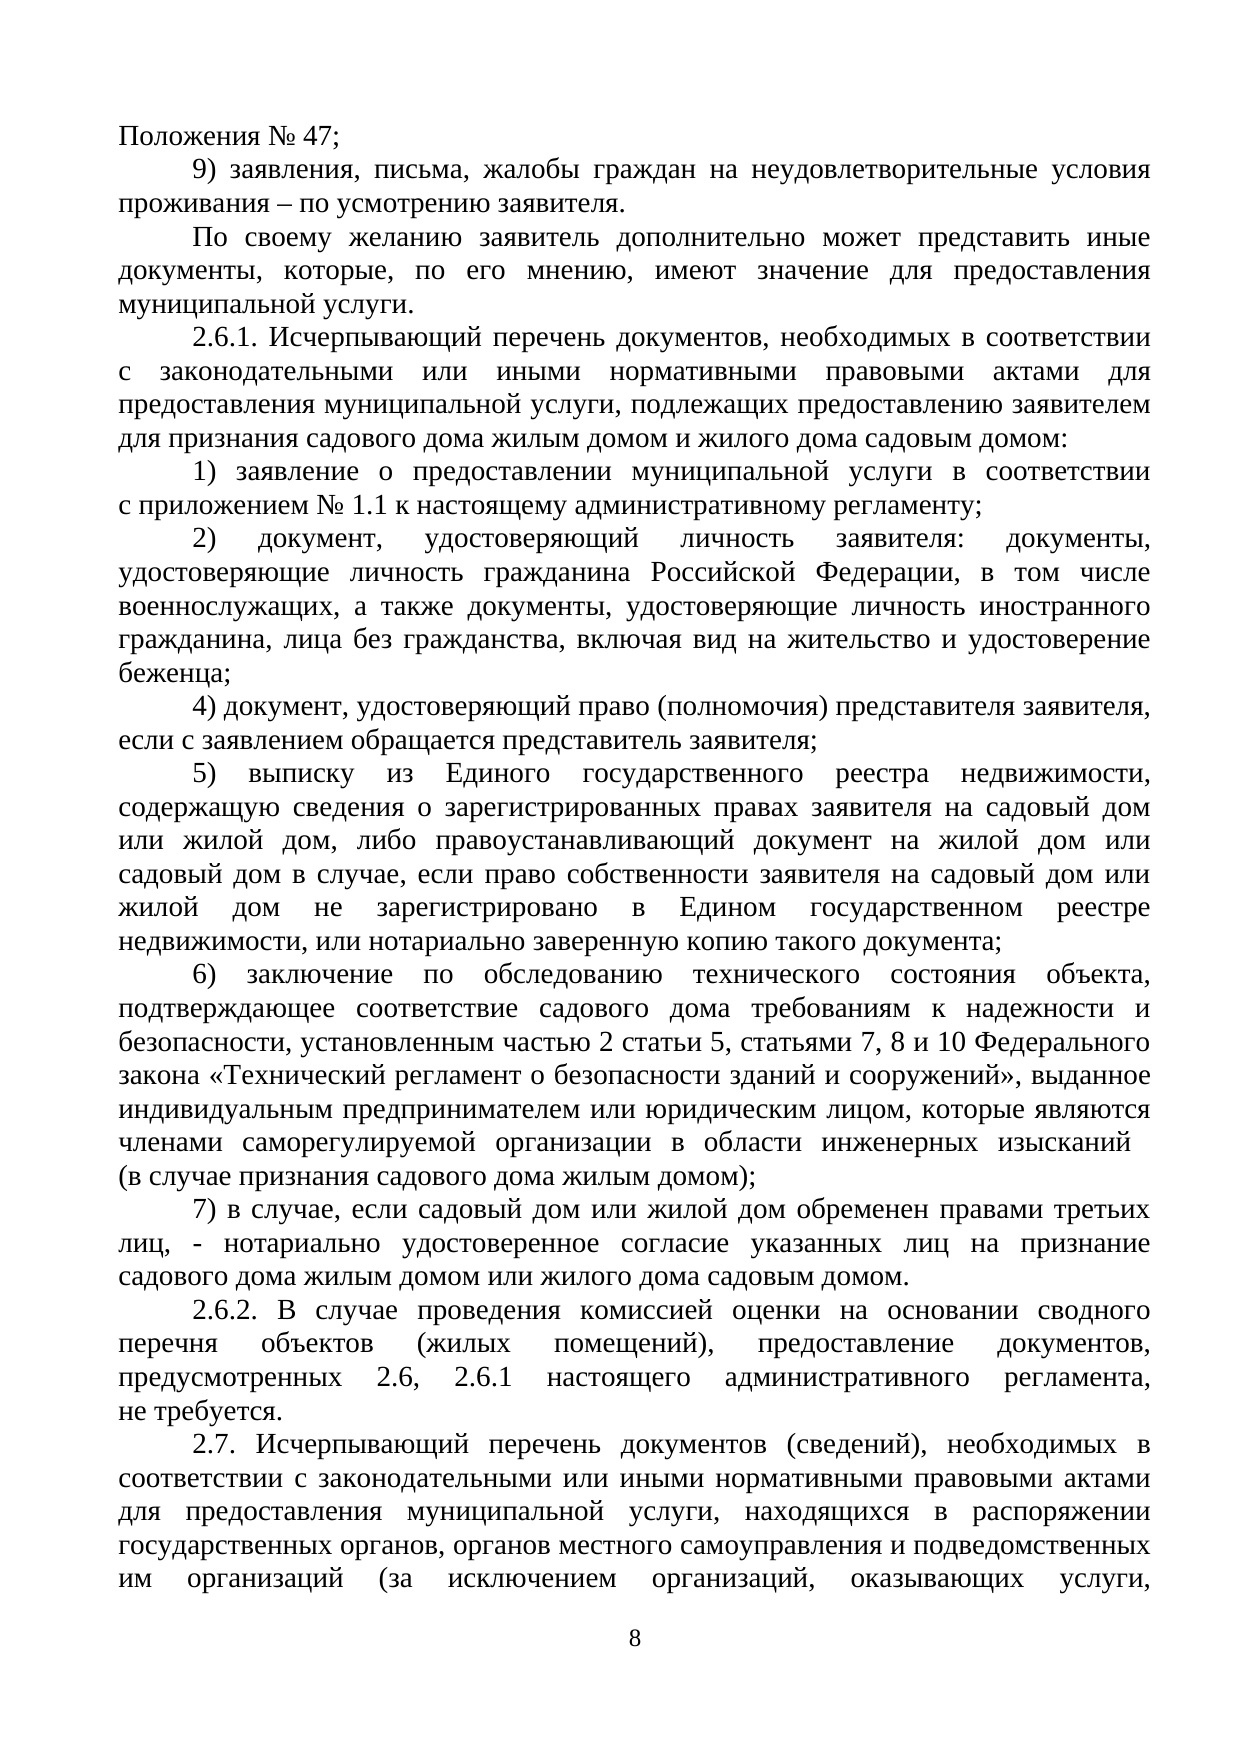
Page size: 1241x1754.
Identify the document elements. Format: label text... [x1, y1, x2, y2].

text 4) документ, удостоверяющий право (полномочия) представителя заявителя, если с заявлением обращается представитель заявителя; [118, 688, 1152, 755]
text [118, 118, 1152, 152]
text По своему желанию заявитель дополнительно может представить иные документы, которые, по его мнению, имеют значение для предоставления муниципальной услуги. [118, 219, 1152, 319]
text 2.6.1. Исчерпывающий перечень документов, необходимых в соответствии с законодательными или иными нормативными правовыми актами для предоставления муниципальной услуги, подлежащих предоставлению заявителем для признания садового дома жилым домом и жилого дома садовым домом: [118, 319, 1152, 453]
text 2.6.2. В случае проведения комиссией оценки на основании сводного перечня объектов (жилых помещений), предоставление документов, предусмотренных 2.6, 2.6.1 настоящего административного регламента, не требуется. [118, 1292, 1152, 1426]
text 2) документ, удостоверяющий личность заявителя: документы, удостоверяющие личность гражданина Российской Федерации, в том числе военнослужащих, а также документы, удостоверяющие личность иностранного гражданина, лица без гражданства, включая вид на жительство и удостоверение беженца; [118, 521, 1152, 688]
text 6) заключение по обследованию технического состояния объекта, подтверждающее соответствие садового дома требованиям к надежности и безопасности, установленным частью 2 статьи 5, статьями 7, 8 и 10 Федерального закона «Технический регламент о безопасности зданий и сооружений», выданное индивидуальным предпринимателем или юридическим лицом, которые являются членами саморегулируемой организации в области инженерных изысканий (в случае признания садового дома жилым домом); [118, 957, 1152, 1191]
text 5) выписку из Единого государственного реестра недвижимости, содержащую сведения о зарегистрированных правах заявителя на садовый дом или жилой дом, либо правоустанавливающий документ на жилой дом или садовый дом в случае, если право собственности заявителя на садовый дом или жилой дом не зарегистрировано в Едином государственном реестре недвижимости, или нотариально заверенную копию такого документа; [118, 755, 1152, 957]
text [118, 1426, 1152, 1594]
text 7) в случае, если садовый дом или жилой дом обременен правами третьих лиц, - нотариально удостоверенное согласие указанных лиц на признание садового дома жилым домом или жилого дома садовым домом. [118, 1191, 1152, 1292]
text 9) заявления, письма, жалобы граждан на неудовлетворительные условия проживания – по усмотрению заявителя. [118, 152, 1152, 219]
text 1) заявление о предоставлении муниципальной услуги в соответствии с приложением № 1.1 к настоящему административному регламенту; [118, 453, 1152, 521]
